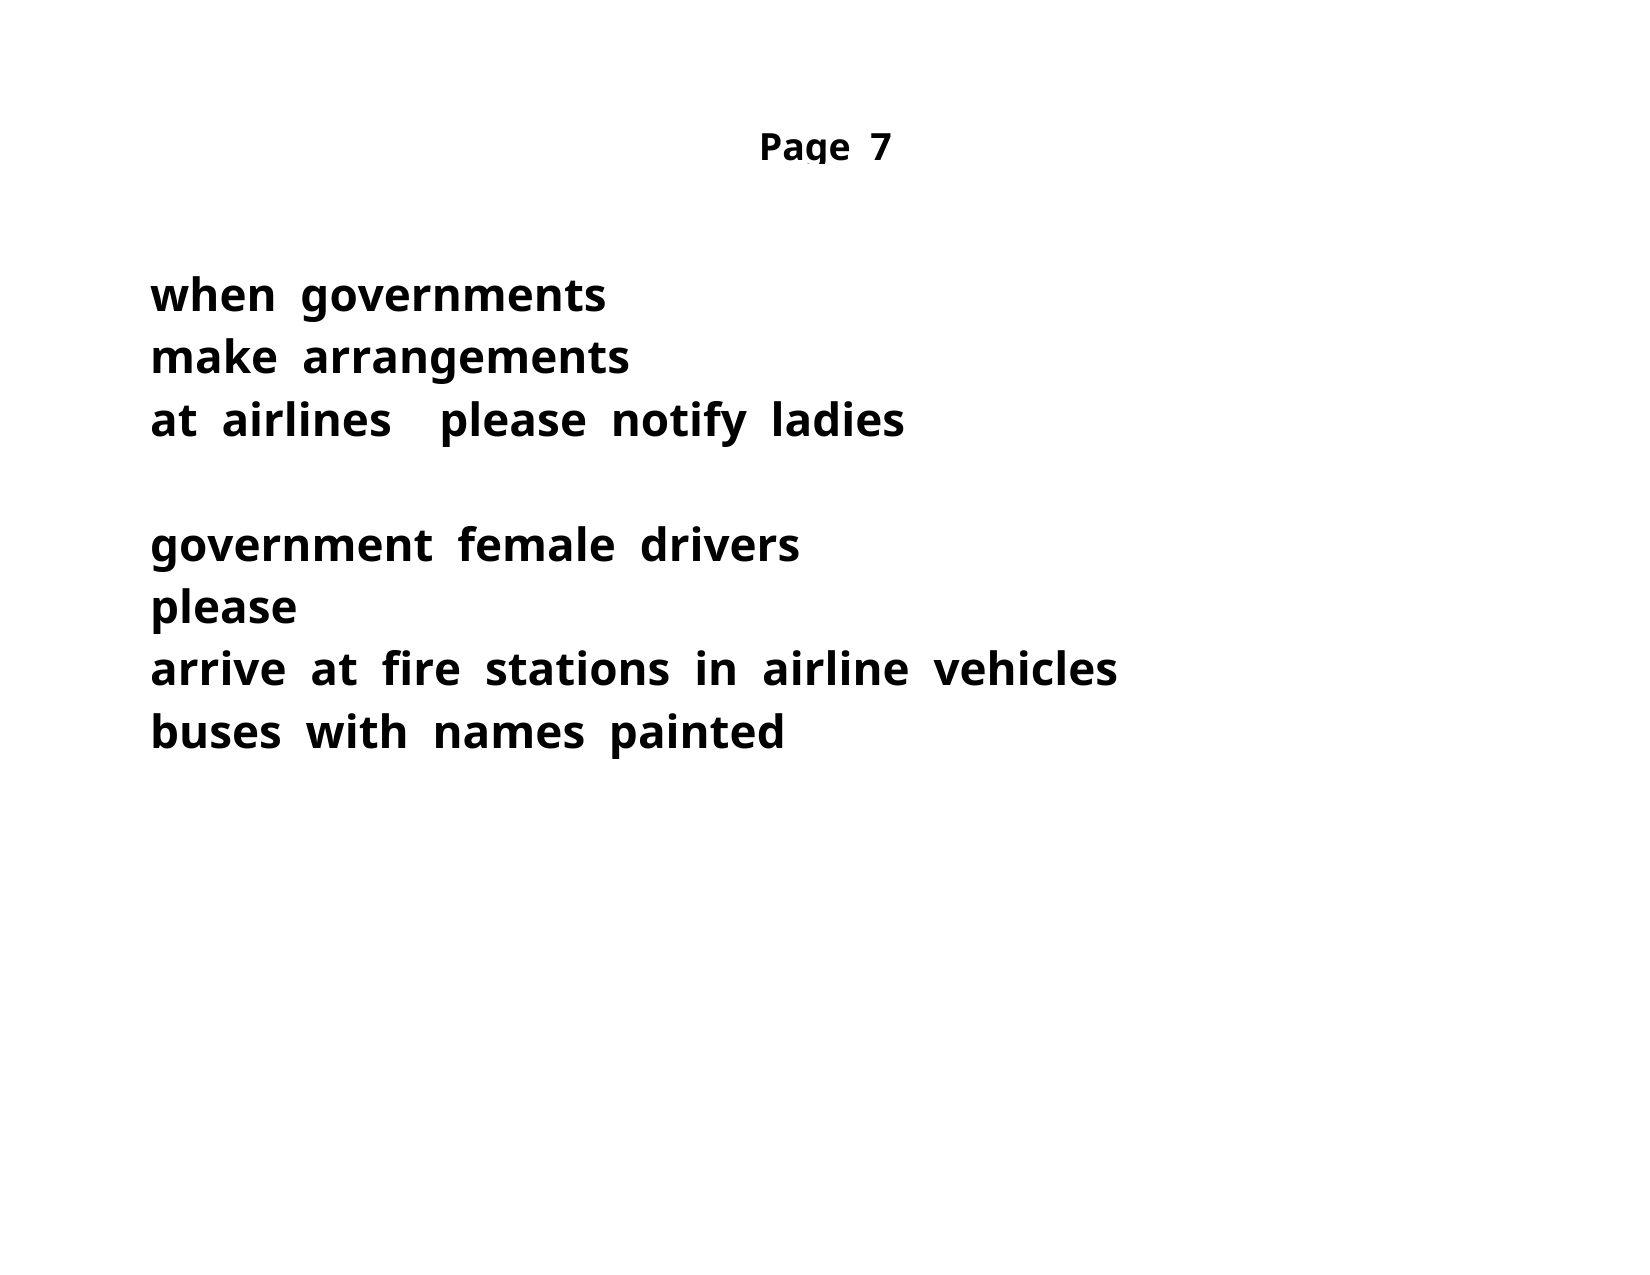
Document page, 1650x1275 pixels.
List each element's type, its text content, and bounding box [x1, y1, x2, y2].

text please [150, 574, 1500, 637]
text buses with names painted [150, 699, 1500, 762]
text arrive at fire stations in airline vehicles [150, 637, 1500, 699]
text when governments [150, 262, 1500, 325]
text government female drivers [150, 512, 1500, 574]
text at airlines please notify ladies [150, 387, 1500, 449]
text make arrangements [150, 325, 1500, 387]
